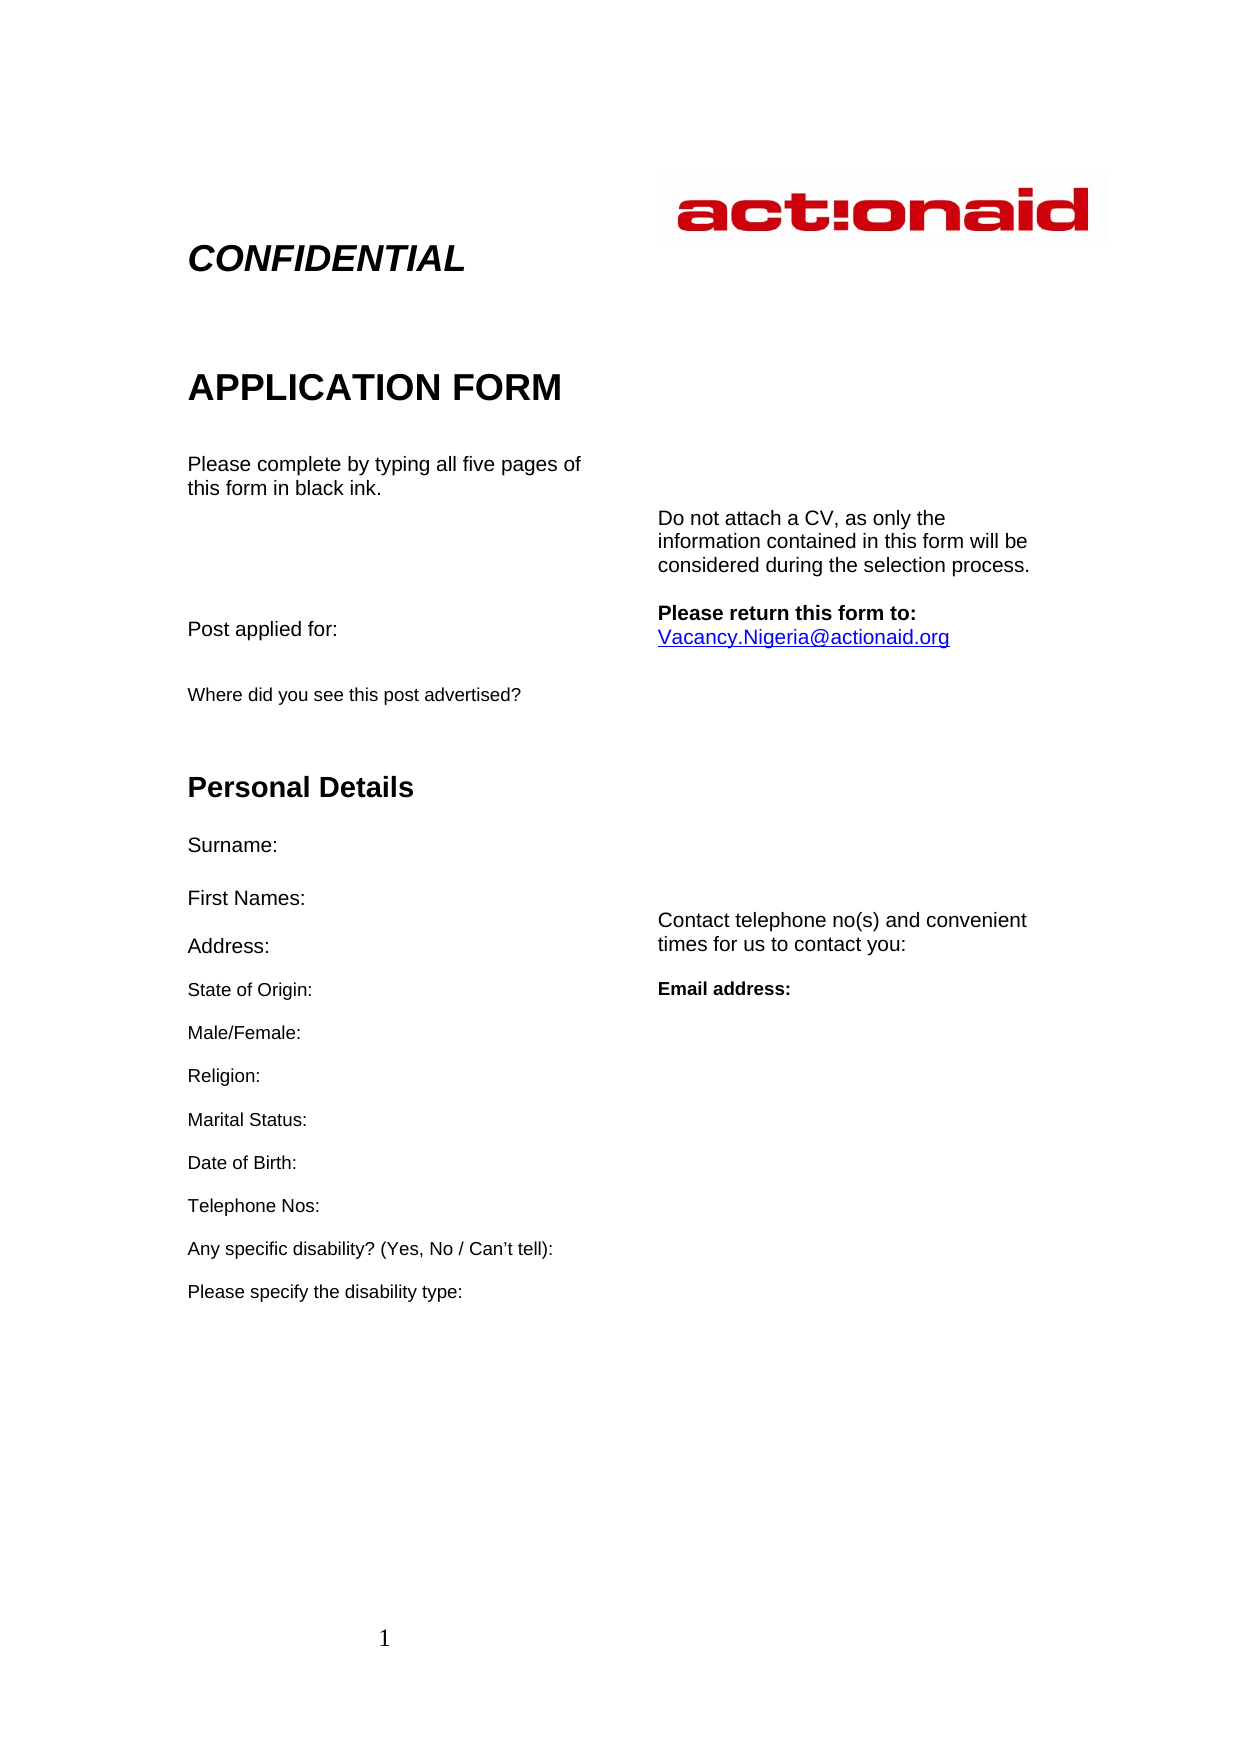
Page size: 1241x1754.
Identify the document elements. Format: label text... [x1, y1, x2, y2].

text Where did you see this post advertised? [187, 684, 583, 706]
text Contact telephone no(s) and convenient times for us to contact you: [658, 908, 1053, 956]
text Surname: [187, 833, 583, 857]
picture [657, 171, 1108, 247]
text Marital Status: [187, 1108, 583, 1130]
text Male/Female: [187, 1022, 583, 1044]
text Vacancy.Nigeria@actionaid.org [658, 625, 1053, 678]
text Telephone Nos: [187, 1194, 583, 1216]
text Post applied for: [187, 617, 583, 641]
text Please return this form to: [658, 601, 1053, 625]
text CONFIDENTIAL [187, 236, 583, 279]
text Any specific disability? (Yes, No / Can’t tell): [187, 1238, 583, 1259]
text Please specify the disability type: [187, 1281, 583, 1302]
text Do not attach a CV, as only the information contained in this form will be considered during the selection process. [658, 505, 1053, 577]
text Religion: [187, 1065, 583, 1087]
text APPLICATION FORM [187, 366, 583, 409]
text Personal Details [187, 771, 583, 804]
text Please complete by typing all five pages of this form in black ink. [187, 452, 583, 500]
text Date of Birth: [187, 1151, 583, 1173]
text Address: [187, 933, 583, 957]
text State of Origin: [187, 979, 583, 1001]
text Email address: [658, 977, 1053, 999]
text First Names: [187, 886, 583, 909]
